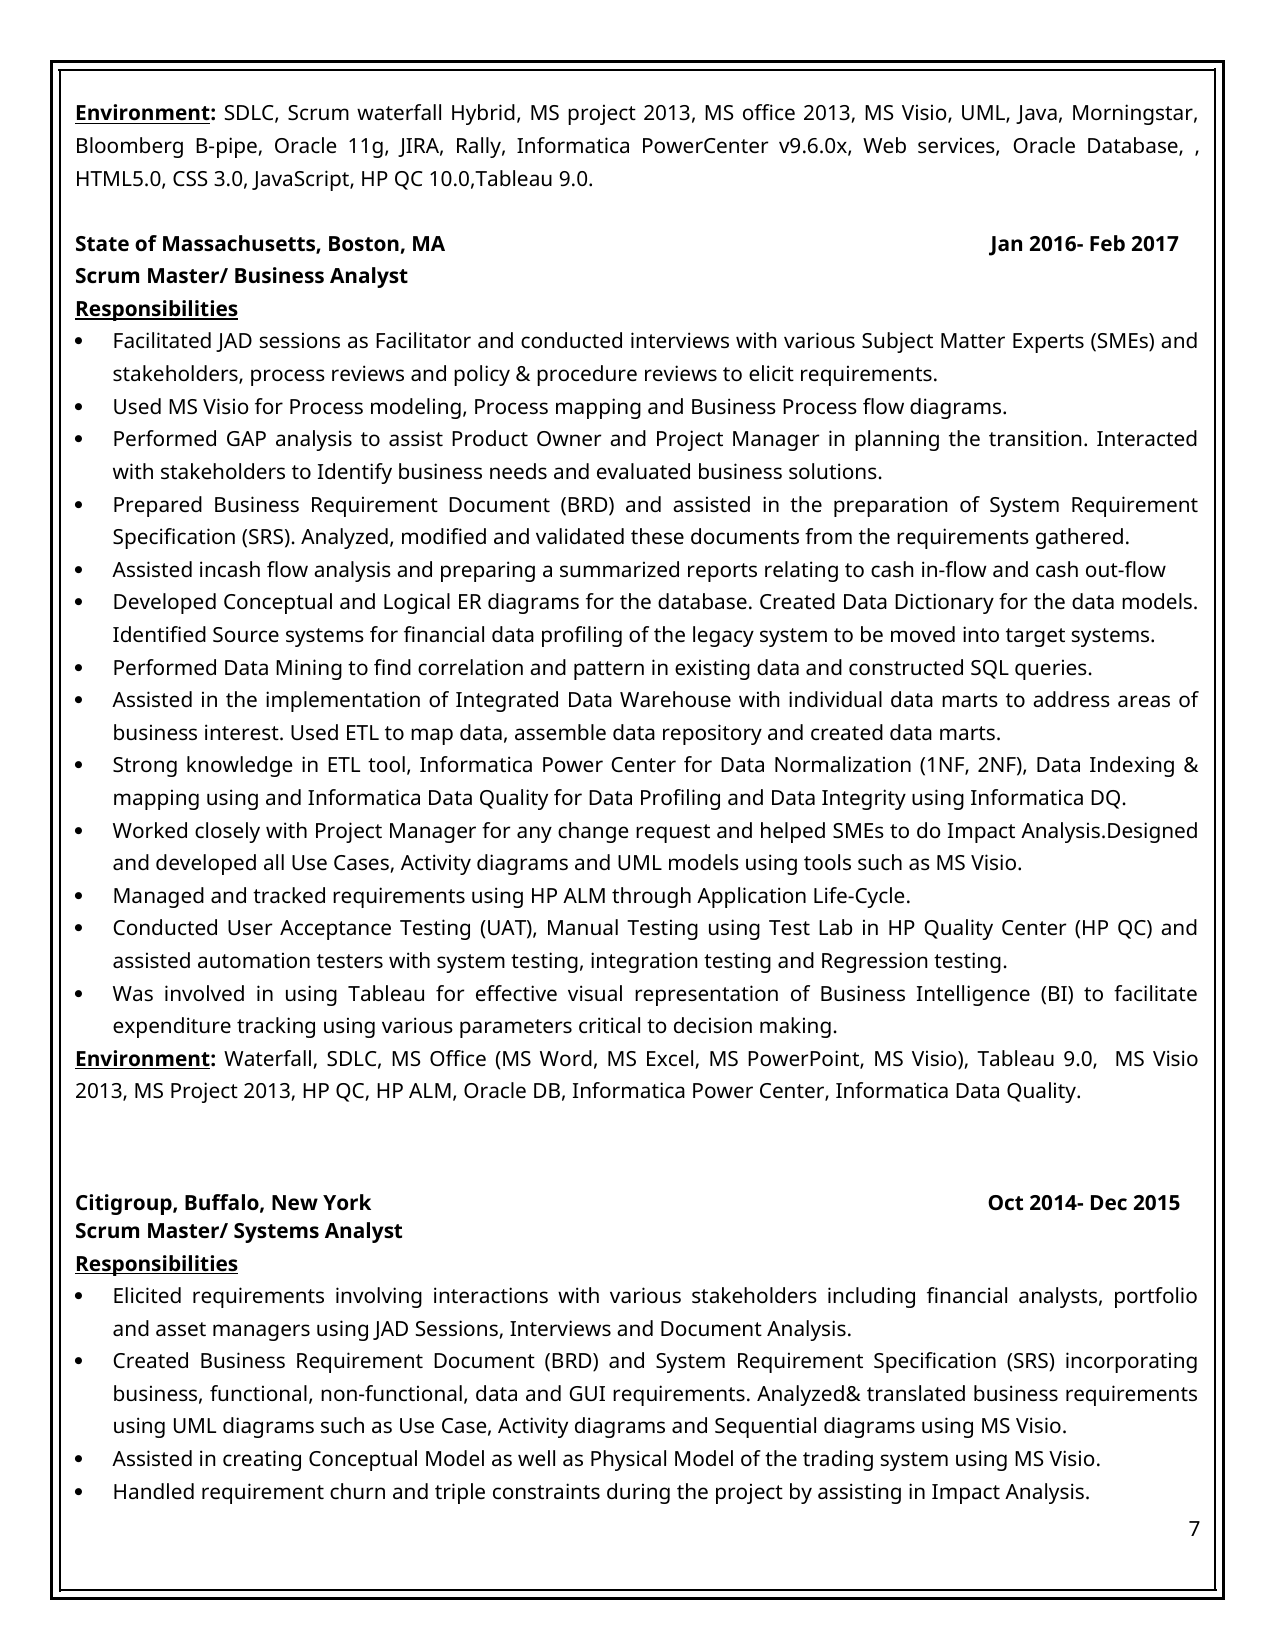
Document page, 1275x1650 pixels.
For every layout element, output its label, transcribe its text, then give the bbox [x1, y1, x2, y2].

list Created Business Requirement Document (BRD) and System Requirement Specification (SRS) incorporating business, functional, non-functional, data and GUI requirements. Analyzed& translated business requirements using UML diagrams such as Use Case, Activity diagrams and Sequential diagrams using MS Visio. [75, 1346, 1200, 1440]
list Worked closely with Project Manager for any change request and helped SMEs to do Impact Analysis.Designed and developed all Use Cases, Activity diagrams and UML models using tools such as MS Visio. [75, 816, 1200, 877]
list Strong knowledge in ETL tool, Informatica Power Center for Data Normalization (1NF, 2NF), Data Indexing & mapping using and Informatica Data Quality for Data Profiling and Data Integrity using Informatica DQ. [75, 751, 1200, 812]
list Performed GAP analysis to assist Product Owner and Project Manager in planning the transition. Interacted with stakeholders to Identify business needs and evaluated business solutions. [75, 424, 1200, 486]
list Was involved in using Tableau for effective visual representation of Business Intelligence (BI) to facilitate expenditure tracking using various parameters critical to decision making. [75, 979, 1200, 1040]
text Environment: Waterfall, SDLC, MS Office (MS Word, MS Excel, MS PowerPoint, MS Visio), Tableau 9.0, MS Visio 2013, MS Project 2013, HP QC, HP ALM, Oracle DB, Informatica Power Center, Informatica Data Quality. [75, 1044, 1200, 1105]
text State of Massachusetts, Boston, MA Jan 2016- Feb 2017 [75, 229, 1200, 257]
list Assisted incash flow analysis and preparing a summarized reports relating to cash in-flow and cash out-flow [75, 555, 1200, 583]
text Citigroup, Buffalo, New York Oct 2014- Dec 2015 [75, 1188, 1200, 1216]
list Handled requirement churn and triple constraints during the project by assisting in Impact Analysis. [75, 1477, 1200, 1505]
text Scrum Master/ Systems Analyst [75, 1216, 1200, 1244]
list Performed Data Mining to find correlation and pattern in existing data and constructed SQL queries. [75, 653, 1200, 681]
list Elicited requirements involving interactions with various stakeholders including financial analysts, portfolio and asset managers using JAD Sessions, Interviews and Document Analysis. [75, 1281, 1200, 1342]
list Managed and tracked requirements using HP ALM through Application Life-Cycle. [75, 881, 1200, 909]
text Responsibilities [75, 1249, 1200, 1277]
list Assisted in the implementation of Integrated Data Warehouse with individual data marts to address areas of business interest. Used ETL to map data, assemble data repository and created data marts. [75, 685, 1200, 746]
list Assisted in creating Conceptual Model as well as Physical Model of the trading system using MS Visio. [75, 1444, 1200, 1473]
list Developed Conceptual and Logical ER diagrams for the database. Created Data Dictionary for the data models. Identified Source systems for financial data profiling of the legacy system to be moved into target systems. [75, 587, 1200, 648]
list Prepared Business Requirement Document (BRD) and assisted in the preparation of System Requirement Specification (SRS). Analyzed, modified and validated these documents from the requirements gathered. [75, 490, 1200, 551]
list Facilitated JAD sessions as Facilitator and conducted interviews with various Subject Matter Experts (SMEs) and stakeholders, process reviews and policy & procedure reviews to elicit requirements. [75, 327, 1200, 388]
list Conducted User Acceptance Testing (UAT), Manual Testing using Test Lab in HP Quality Center (HP QC) and assisted automation testers with system testing, integration testing and Regression testing. [75, 913, 1200, 974]
text Responsibilities [75, 294, 1200, 322]
text Environment: SDLC, Scrum waterfall Hybrid, MS project 2013, MS office 2013, MS Visio, UML, Java, Morningstar, Bloomberg B-pipe, Oracle 11g, JIRA, Rally, Informatica PowerCenter v9.6.0x, Web services, Oracle Database, , HTML5.0, CSS 3.0, JavaScript, HP QC 10.0,Tableau 9.0. [75, 98, 1200, 192]
list Used MS Visio for Process modeling, Process mapping and Business Process flow diagrams. [75, 392, 1200, 420]
text Scrum Master/ Business Analyst [75, 261, 1200, 290]
